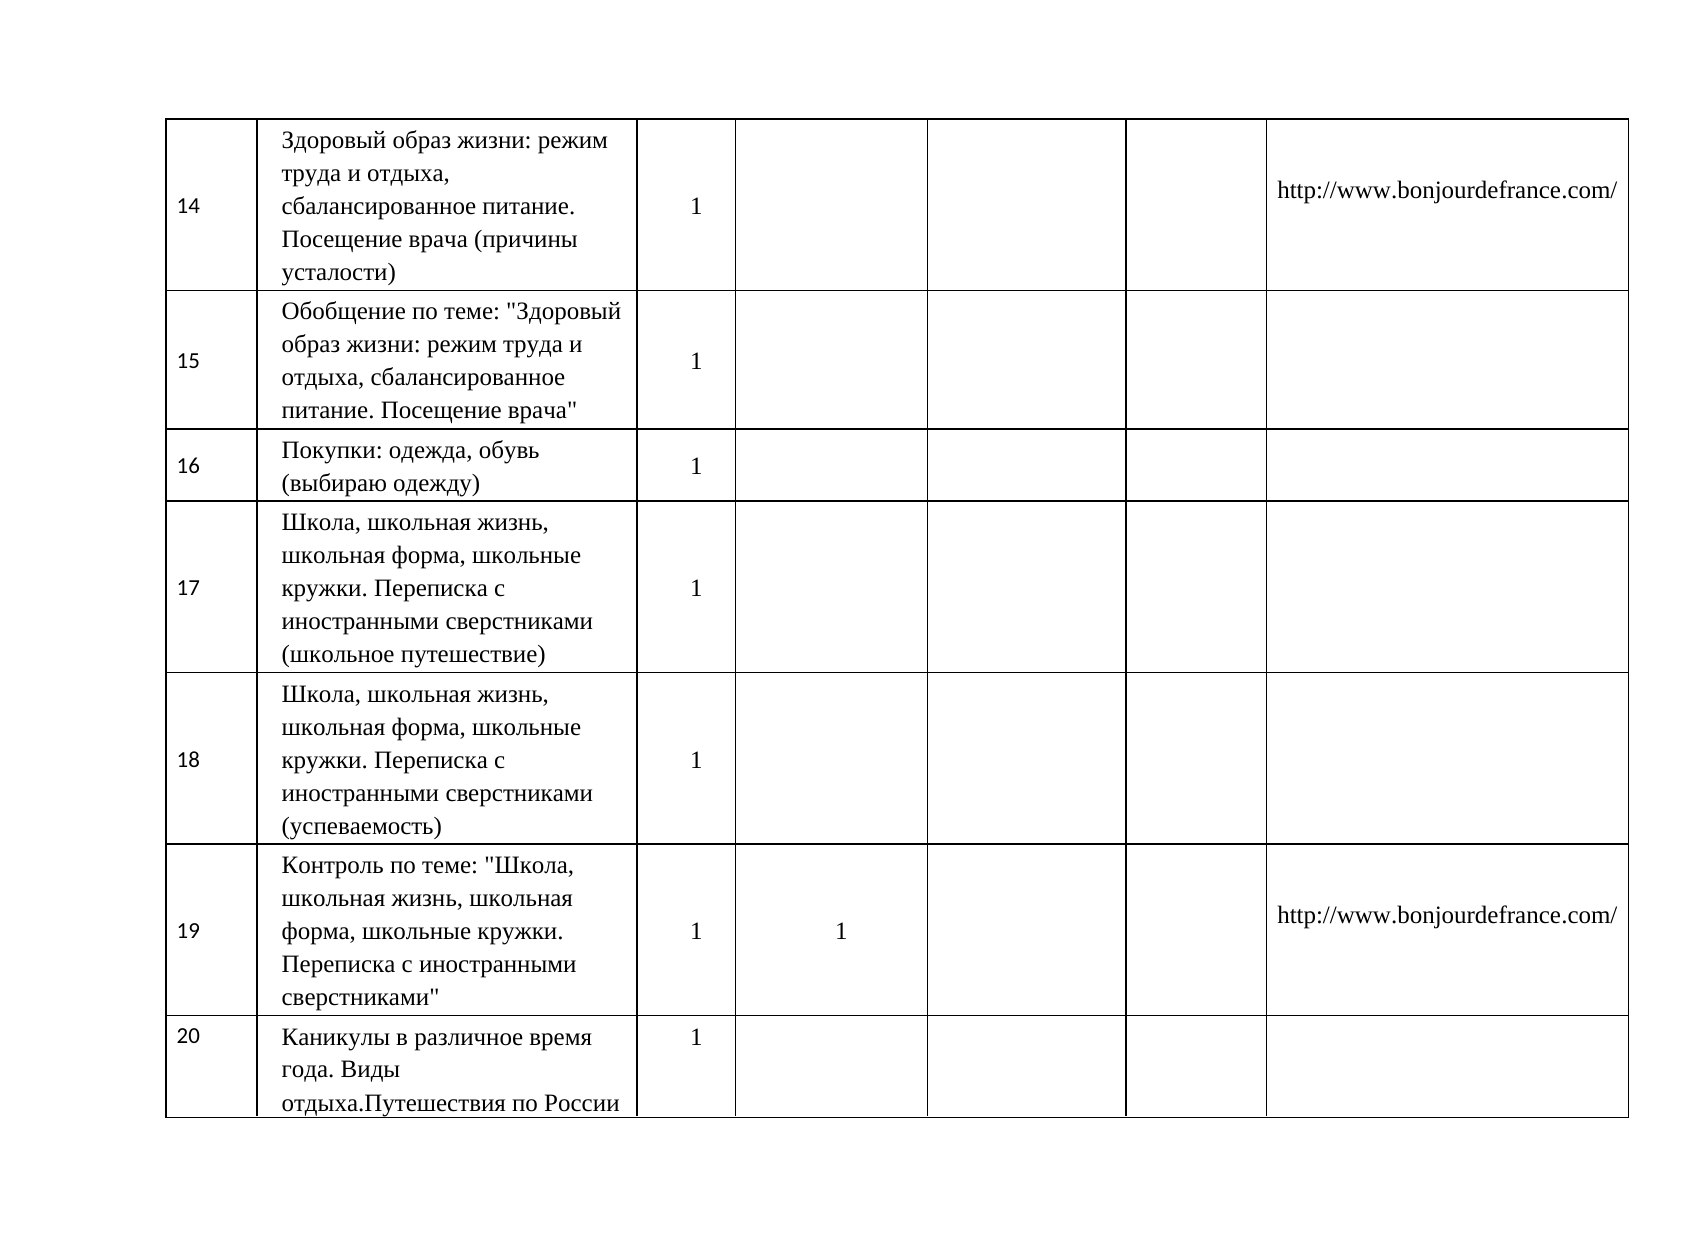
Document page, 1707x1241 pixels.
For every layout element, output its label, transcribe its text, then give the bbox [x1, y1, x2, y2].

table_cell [258, 1016, 636, 1116]
table_cell http://www.bonjourdefrance.com/ [1267, 120, 1628, 289]
table_cell Обобщение по теме: "Здоровый образ жизни: режим труда и отдыха, сбалансированное питание. Посещение врача" [258, 291, 636, 428]
table_cell [736, 502, 927, 672]
table_cell [1267, 673, 1628, 843]
table_cell Школа, школьная жизнь, школьная форма, школьные кружки. Переписка с иностранными сверстниками (успеваемость) [258, 673, 636, 843]
table_cell 1 [638, 1016, 735, 1116]
table_cell 19 [167, 845, 256, 1015]
table_cell 1 [638, 291, 735, 428]
table_cell [1267, 502, 1628, 672]
table_cell 14 [167, 120, 256, 289]
table_cell [1127, 845, 1266, 1015]
table_cell [736, 120, 927, 289]
table_cell [928, 502, 1125, 672]
table_cell [1267, 1016, 1628, 1116]
table_cell [928, 673, 1125, 843]
table_cell 20 [167, 1016, 256, 1116]
table_cell 1 [638, 120, 735, 289]
table_cell Здоровый образ жизни: режим труда и отдыха, сбалансированное питание. Посещение врача (причины усталости) [258, 120, 636, 289]
table_cell 1 [638, 845, 735, 1015]
table_cell Покупки: одежда, обувь (выбираю одежду) [258, 430, 636, 500]
table_cell [736, 430, 927, 500]
table_cell [1127, 673, 1266, 843]
table_cell http://www.bonjourdefrance.com/ [1267, 845, 1628, 1015]
table_cell [1127, 120, 1266, 289]
table_cell [928, 430, 1125, 500]
table_cell [928, 120, 1125, 289]
table_cell [1127, 1016, 1266, 1116]
table_cell 18 [167, 673, 256, 843]
table_cell [736, 673, 927, 843]
table_cell [736, 1016, 927, 1116]
table_cell Контроль по теме: "Школа, школьная жизнь, школьная форма, школьные кружки. Переписка с иностранными сверстниками" [258, 845, 636, 1015]
table_cell [1267, 291, 1628, 428]
table_cell [1127, 430, 1266, 500]
table_cell 16 [167, 430, 256, 500]
table_cell 1 [638, 430, 735, 500]
table_cell 1 [638, 502, 735, 672]
table_cell 15 [167, 291, 256, 428]
table_cell 1 [638, 673, 735, 843]
table_cell [736, 291, 927, 428]
table_cell [1127, 291, 1266, 428]
table_cell 1 [736, 845, 927, 1015]
table_cell [928, 845, 1125, 1015]
table_cell Школа, школьная жизнь, школьная форма, школьные кружки. Переписка с иностранными сверстниками (школьное путешествие) [258, 502, 636, 672]
table_cell [928, 291, 1125, 428]
table_cell 17 [167, 502, 256, 672]
table_cell [928, 1016, 1125, 1116]
table_cell [1267, 430, 1628, 500]
table_cell [1127, 502, 1266, 672]
